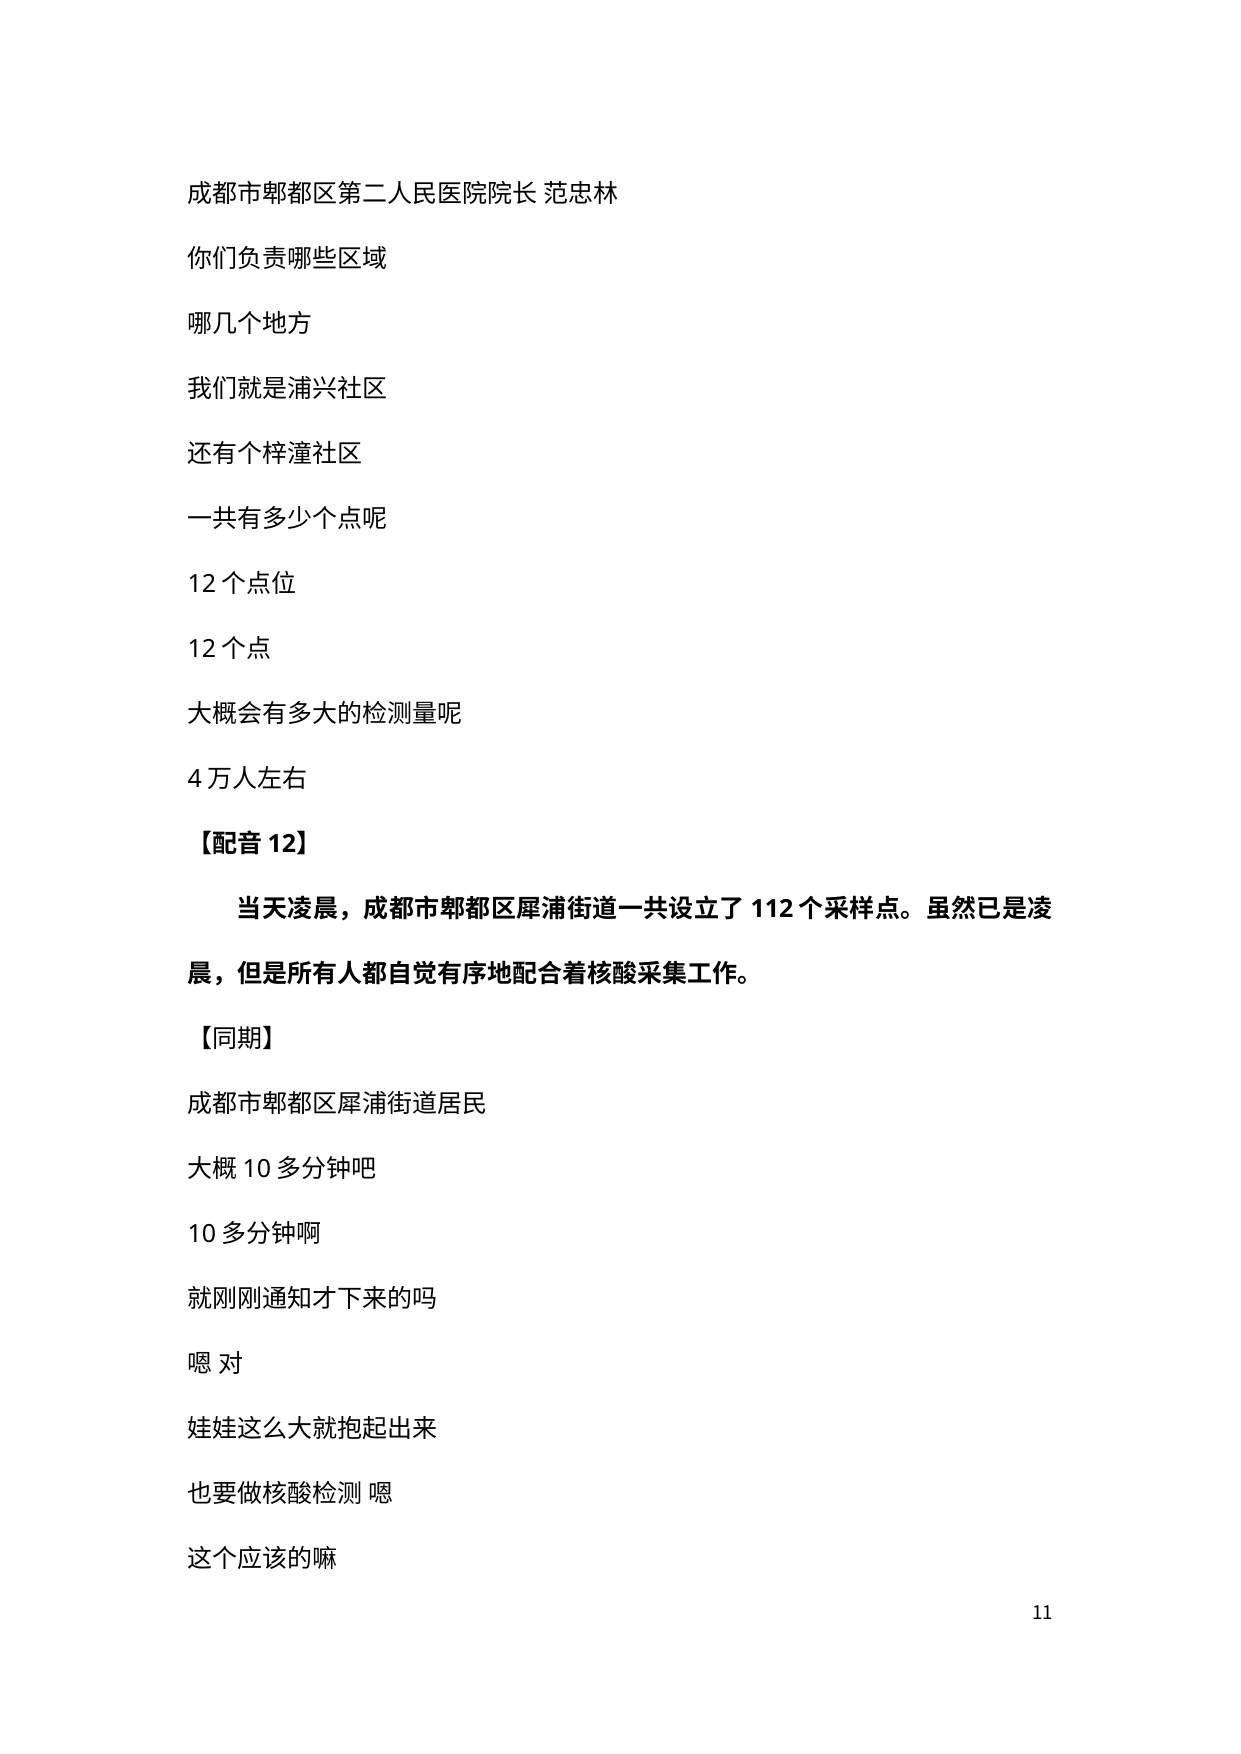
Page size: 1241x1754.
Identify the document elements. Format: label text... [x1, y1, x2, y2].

text 还有个梓潼社区 一共有多少个点呢 12个点位 12个点 [187, 419, 1053, 679]
text 当天凌晨，成都市郫都区犀浦街道一共设立了112个采样点。虽然已是凌晨，但是所有人都自觉有序地配合着核酸采集工作。 【同期】 [187, 874, 1053, 1069]
text 成都市郫都区犀浦街道居民 大概10多分钟吧 10多分钟啊 [187, 1069, 1053, 1264]
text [187, 1264, 1053, 1589]
text 哪几个地方 我们就是浦兴社区 [187, 289, 1053, 419]
text 大概会有多大的检测量呢 4万人左右 【配音12】 [187, 679, 1053, 874]
text 成都市郫都区第二人民医院院长 范忠林 你们负责哪些区域 [187, 159, 1053, 289]
